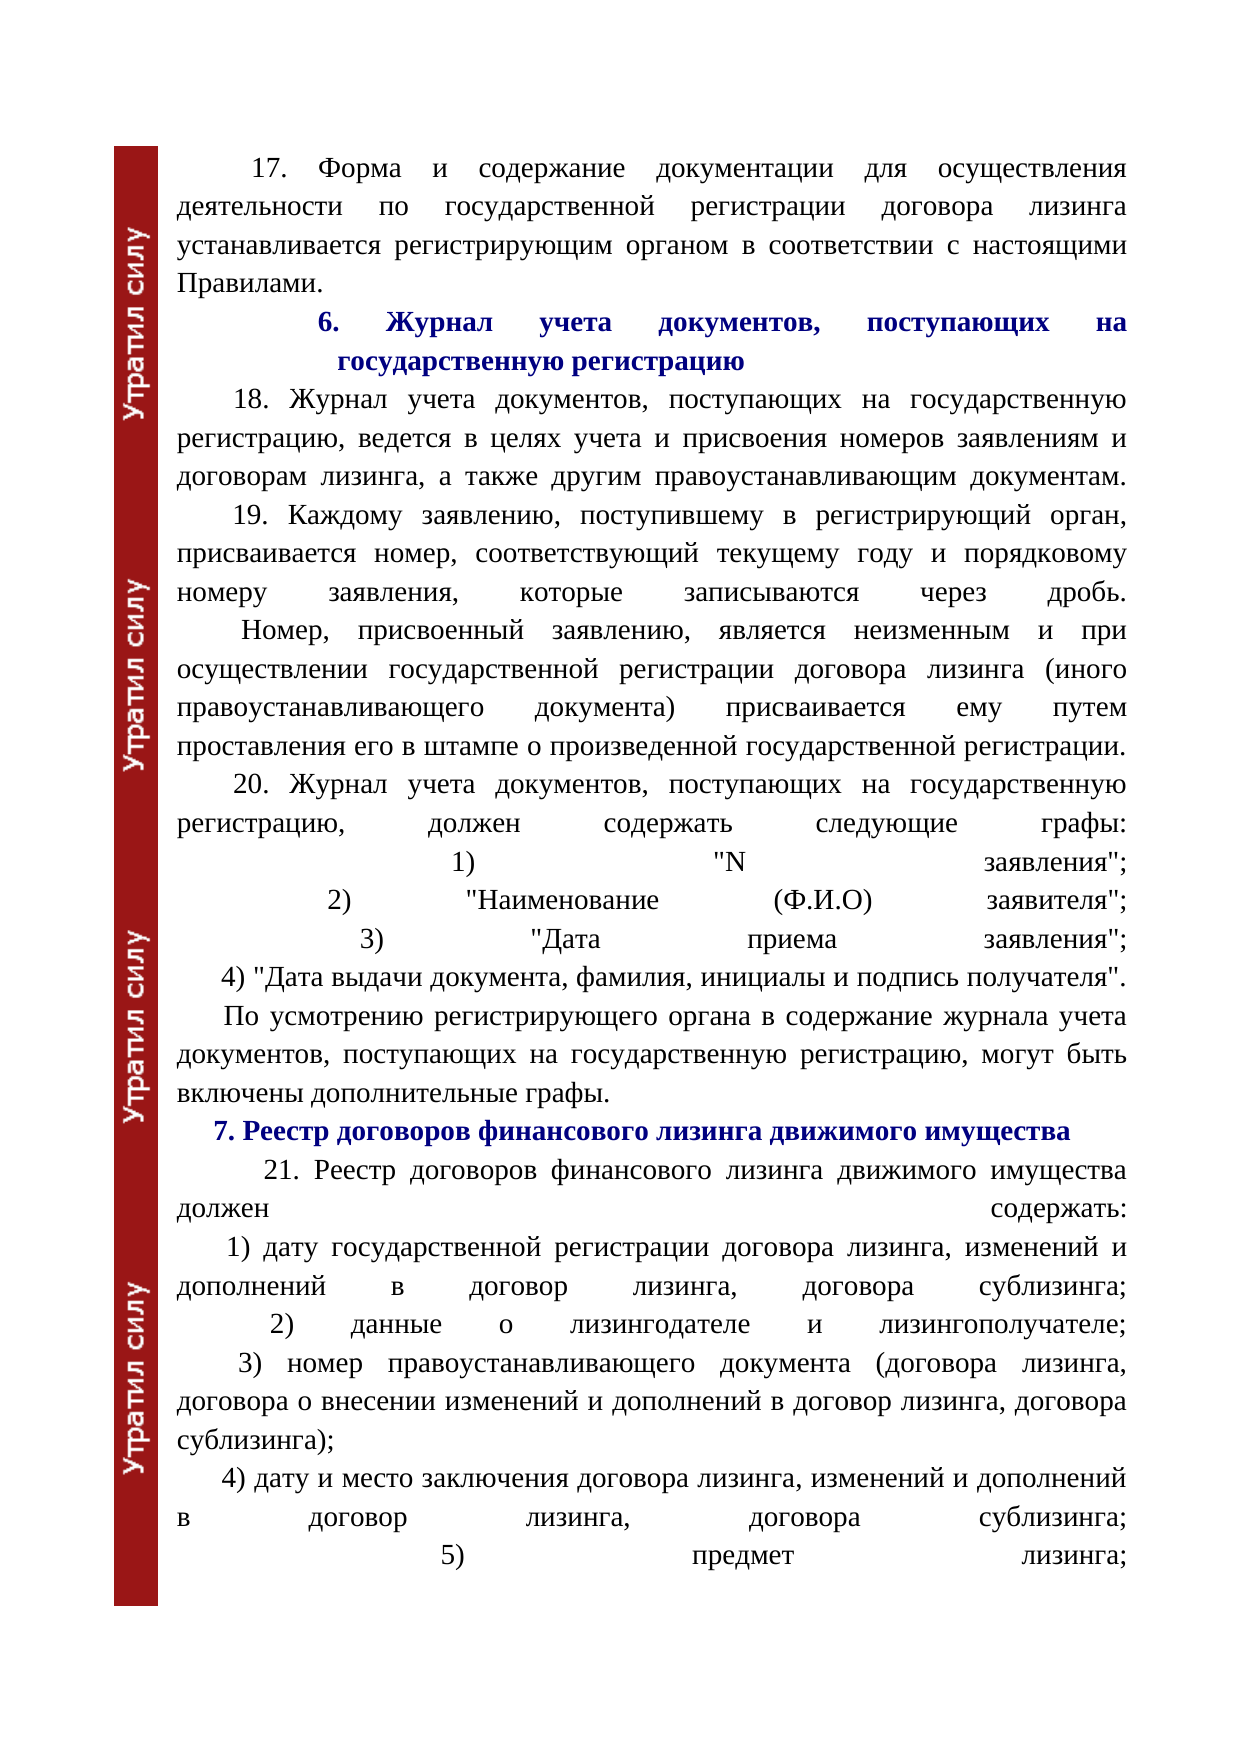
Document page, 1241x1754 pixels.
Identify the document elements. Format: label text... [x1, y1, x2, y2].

text 6. Журнал учета документов, поступающих на государственную регистрацию [112, 304, 1128, 376]
picture [114, 1571, 158, 1606]
picture [114, 146, 158, 150]
picture [114, 299, 158, 304]
picture [114, 1108, 158, 1113]
picture [114, 376, 158, 381]
text 7. Реестр договоров финансового лизинга движимого имущества [112, 1113, 1128, 1147]
picture [114, 1147, 158, 1152]
text 18. Журнал учета документов, поступающих на государственную регистрацию, ведется в целях учета и присвоения номеров заявлениям и договорам лизинга, а также другим правоустанавливающим документам. 19. Каждому заявлению, поступившему в регистрирующий орган, присваивается номер, соответствующий текущему году и порядковому номеру заявления, которые записываются через дробь. Номер, присвоенный заявлению, является неизменным и при осуществлении государственной регистрации договора лизинга (иного правоустанавливающего документа) присваивается ему путем проставления его в штампе о произведенной государственной регистрации. 20. Журнал учета документов, поступающих на государственную регистрацию, должен содержать следующие графы: 1) "N заявления"; 2) "Наименование (Ф.И.О) заявителя"; 3) "Дата приема заявления"; 4) "Дата выдачи документа, фамилия, инициалы и подпись получателя". По усмотрению регистрирующего органа в содержание журнала учета документов, поступающих на государственную регистрацию, могут быть включены дополнительные графы. [112, 381, 1128, 1108]
text 17. Форма и содержание документации для осуществления деятельности по государственной регистрации договора лизинга устанавливается регистрирующим органом в соответствии с настоящими Правилами. [112, 150, 1128, 299]
